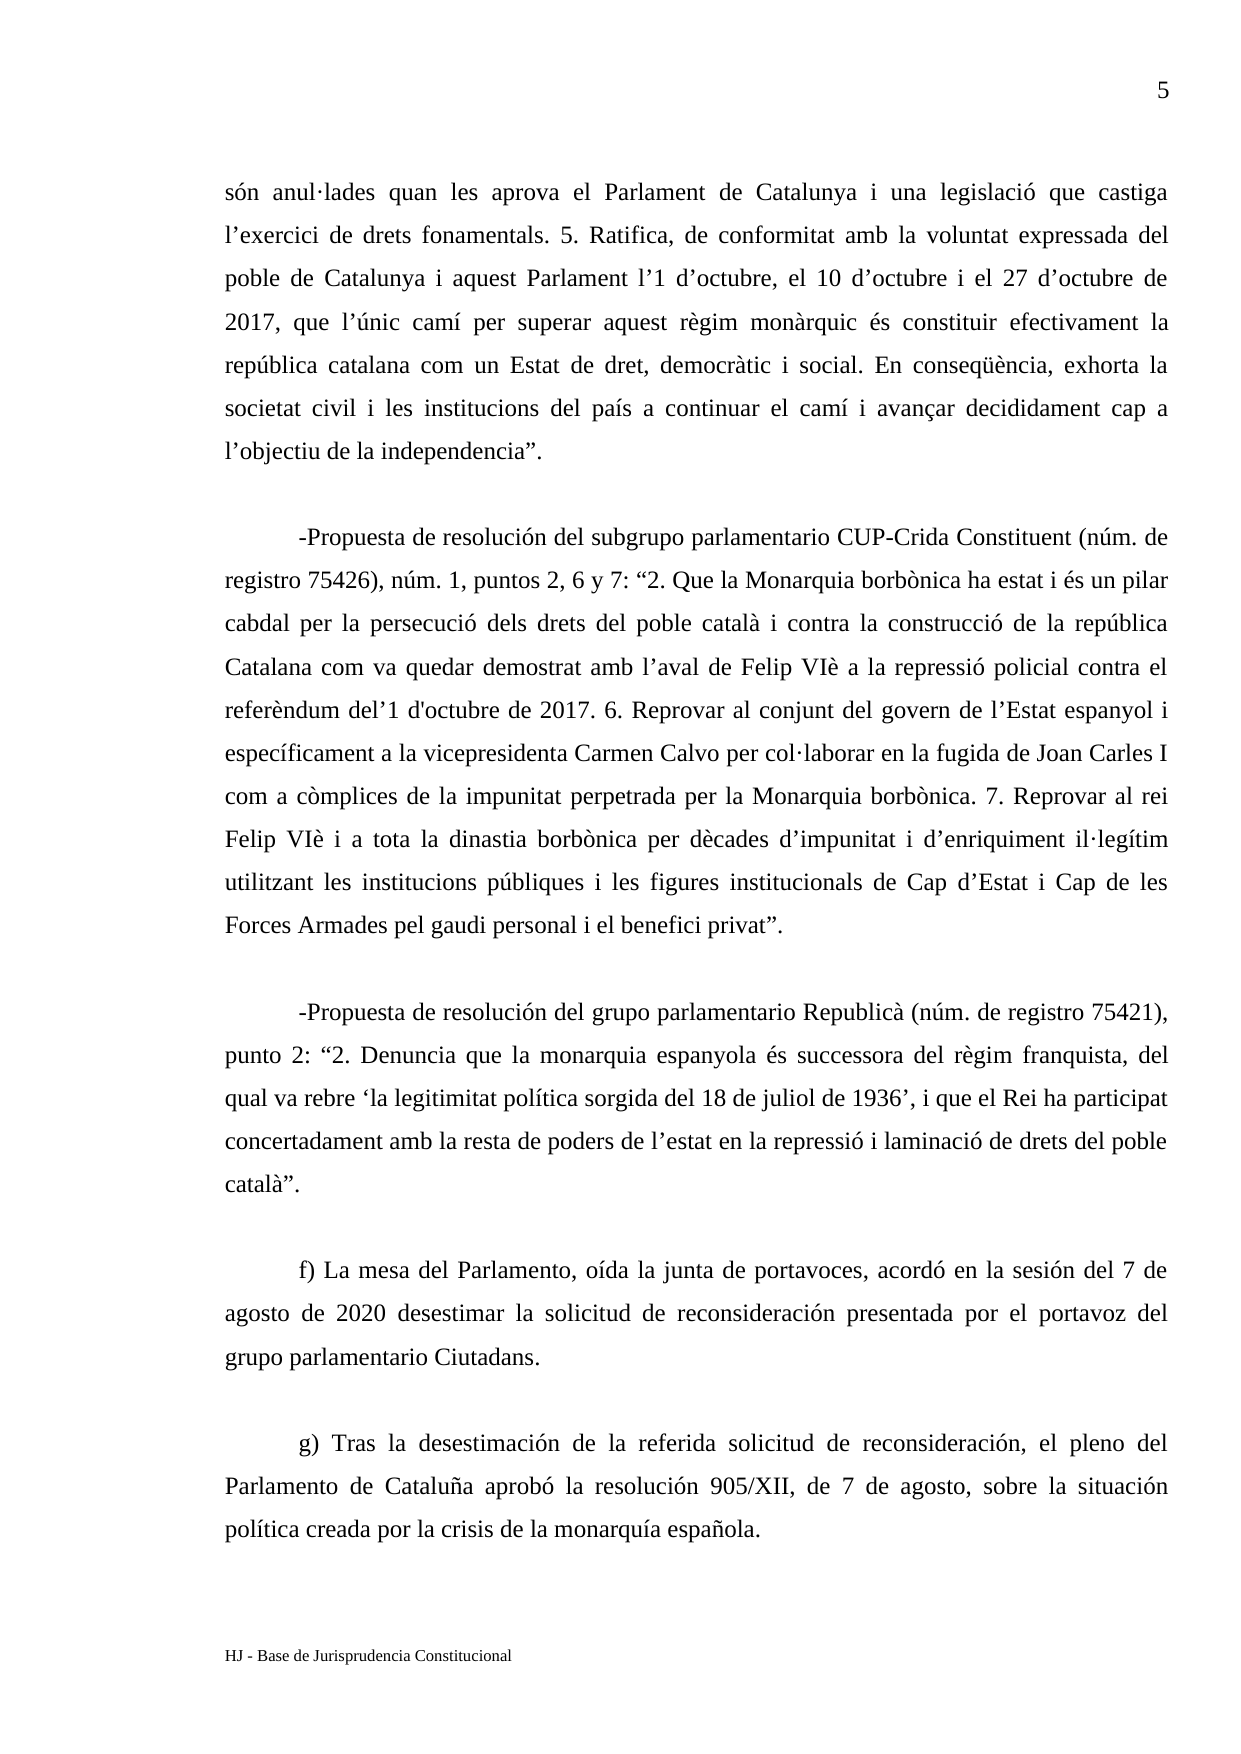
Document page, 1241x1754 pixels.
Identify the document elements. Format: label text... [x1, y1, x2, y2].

text -Propuesta de resolución del grupo parlamentario Republicà (núm. de registro 75421), punto 2: “2. Denuncia que la monarquia espanyola és successora del règim franquista, del qual va rebre ‘la legitimitat política sorgida del 18 de juliol de 1936’, i que el Rei ha participat concertadament amb la resta de poders de l’estat en la repressió i laminació de drets del poble català”. [224, 997, 1169, 1198]
text f) La mesa del Parlamento, oída la junta de portavoces, acordó en la sesión del 7 de agosto de 2020 desestimar la solicitud de reconsideración presentada por el portavoz del grupo parlamentario Ciutadans. [224, 1255, 1169, 1370]
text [224, 177, 1169, 465]
text -Propuesta de resolución del subgrupo parlamentario CUP-Crida Constituent (núm. de registro 75426), núm. 1, puntos 2, 6 y 7: “2. Que la Monarquia borbònica ha estat i és un pilar cabdal per la persecució dels drets del poble català i contra la construcció de la república Catalana com va quedar demostrat amb l’aval de Felip VIè a la repressió policial contra el referèndum del’1 d'octubre de 2017. 6. Reprovar al conjunt del govern de l’Estat espanyol i específicament a la vicepresidenta Carmen Calvo per col·laborar en la fugida de Joan Carles I com a còmplices de la impunitat perpetrada per la Monarquia borbònica. 7. Reprovar al rei Felip VIè i a tota la dinastia borbònica per dècades d’impunitat i d’enriquiment il·legítim utilitzant les institucions públiques i les figures institucionals de Cap d’Estat i Cap de les Forces Armades pel gaudi personal i el benefici privat”. [224, 522, 1169, 939]
text g) Tras la desestimación de la referida solicitud de reconsideración, el pleno del Parlamento de Cataluña aprobó la resolución 905/XII, de 7 de agosto, sobre la situación política creada por la crisis de la monarquía española. [224, 1428, 1169, 1543]
